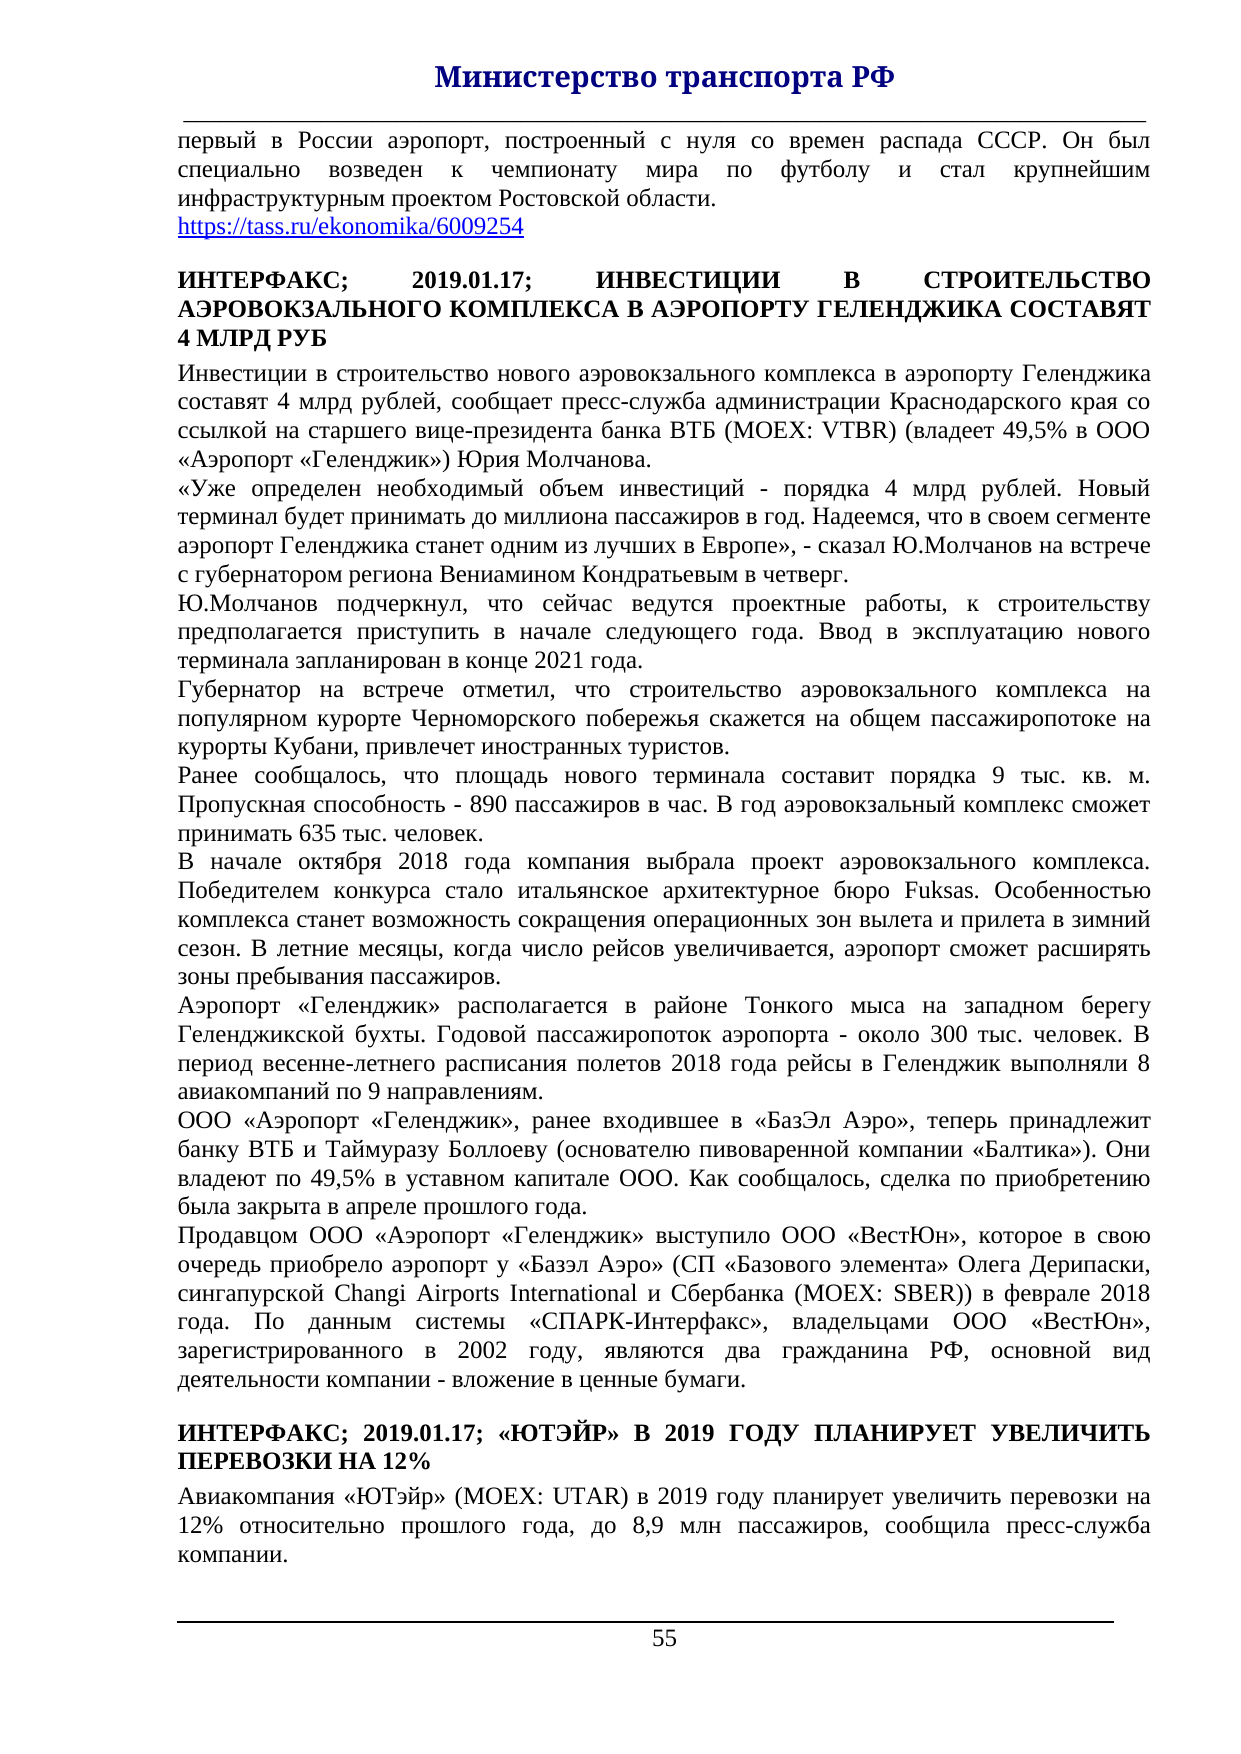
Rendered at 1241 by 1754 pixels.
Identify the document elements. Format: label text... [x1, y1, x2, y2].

text «Уже определен необходимый объем инвестиций - порядка 4 млрд рублей. Новый терминал будет принимать до миллиона пассажиров в год. Надеемся, что в своем сегменте аэропорт Геленджика станет одним из лучших в Европе», - сказал Ю.Молчанов на встрече с губернатором региона Вениамином Кондратьевым в четверг. [177, 473, 1152, 588]
text Авиакомпания «ЮТэйр» (MOEX: UTAR) в 2019 году планирует увеличить перевозки на 12% относительно прошлого года, до 8,9 млн пассажиров, сообщила пресс-служба компании. [177, 1481, 1152, 1568]
text Инвестиции в строительство нового аэровокзального комплекса в аэропорту Геленджика составят 4 млрд рублей, сообщает пресс-служба администрации Краснодарского края со ссылкой на старшего вице-президента банка ВТБ (MOEX: VTBR) (владеет 49,5% в ООО «Аэропорт «Геленджик») Юрия Молчанова. [177, 358, 1152, 473]
text https://tass.ru/ekonomika/6009254 [177, 211, 1152, 240]
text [177, 125, 1152, 211]
text ООО «Аэропорт «Геленджик», ранее входившее в «БазЭл Аэро», теперь принадлежит банку ВТБ и Таймуразу Боллоеву (основателю пивоваренной компании «Балтика»). Они владеют по 49,5% в уставном капитале ООО. Как сообщалось, сделка по приобретению была закрыта в апреле прошлого года. [177, 1105, 1152, 1220]
text Губернатор на встрече отметил, что строительство аэровокзального комплекса на популярном курорте Черноморского побережья скажется на общем пассажиропотоке на курорты Кубани, привлечет иностранных туристов. [177, 674, 1152, 760]
subtitle ИНТЕРФАКС; 2019.01.17; «ЮТЭЙР» В 2019 ГОДУ ПЛАНИРУЕТ УВЕЛИЧИТЬ ПЕРЕВОЗКИ НА 12% [177, 1418, 1152, 1475]
text Аэропорт «Геленджик» располагается в районе Тонкого мыса на западном берегу Геленджикской бухты. Годовой пассажиропоток аэропорта - около 300 тыс. человек. В период весенне-летнего расписания полетов 2018 года рейсы в Геленджик выполняли 8 авиакомпаний по 9 направлениям. [177, 990, 1152, 1105]
subtitle ИНТЕРФАКС; 2019.01.17; ИНВЕСТИЦИИ В СТРОИТЕЛЬСТВО АЭРОВОКЗАЛЬНОГО КОМПЛЕКСА В АЭРОПОРТУ ГЕЛЕНДЖИКА СОСТАВЯТ 4 МЛРД РУБ [177, 265, 1152, 351]
text Ранее сообщалось, что площадь нового терминала составит порядка 9 тыс. кв. м. Пропускная способность - 890 пассажиров в час. В год аэровокзальный комплекс сможет принимать 635 тыс. человек. [177, 760, 1152, 846]
text Продавцом ООО «Аэропорт «Геленджик» выступило ООО «ВестЮн», которое в свою очередь приобрело аэропорт у «Базэл Аэро» (СП «Базового элемента» Олега Дерипаски, сингапурской Changi Airports International и Сбербанка (MOEX: SBER)) в феврале 2018 года. По данным системы «СПАРК-Интерфакс», владельцами ООО «ВестЮн», зарегистрированного в 2002 году, являются два гражданина РФ, основной вид деятельности компании - вложение в ценные бумаги. [177, 1220, 1152, 1393]
text В начале октября 2018 года компания выбрала проект аэровокзального комплекса. Победителем конкурса стало итальянское архитектурное бюро Fuksas. Особенностью комплекса станет возможность сокращения операционных зон вылета и прилета в зимний сезон. В летние месяцы, когда число рейсов увеличивается, аэропорт сможет расширять зоны пребывания пассажиров. [177, 846, 1152, 990]
text Ю.Молчанов подчеркнул, что сейчас ведутся проектные работы, к строительству предполагается приступить в начале следующего года. Ввод в эксплуатацию нового терминала запланирован в конце 2021 года. [177, 588, 1152, 674]
